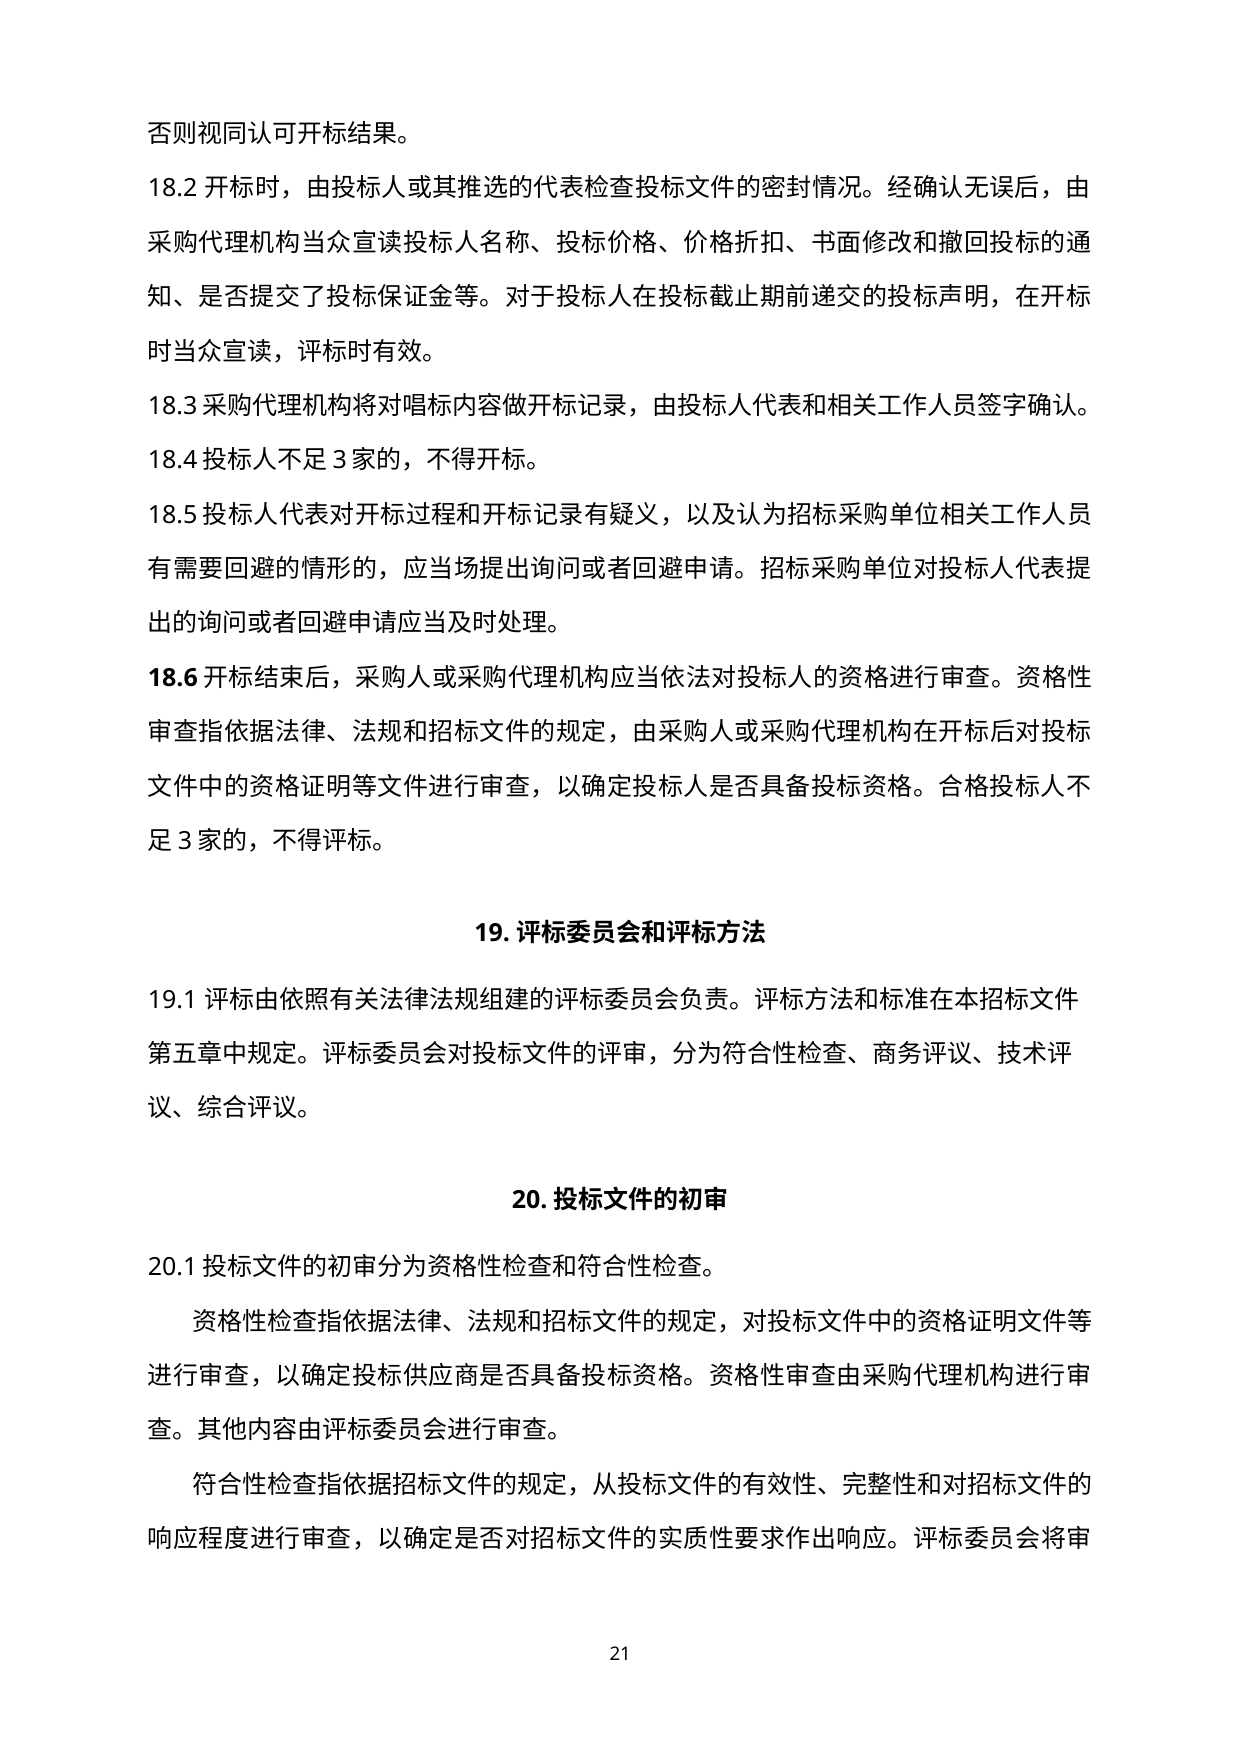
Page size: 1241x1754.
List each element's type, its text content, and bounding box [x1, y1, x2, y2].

subtitle 20. 投标文件的初审 [148, 1180, 1092, 1216]
subtitle 19. 评标委员会和评标方法 [148, 912, 1092, 948]
text 18.3采购代理机构将对唱标内容做开标记录，由投标人代表和相关工作人员签字确认。 [148, 385, 1092, 422]
text 18.6开标结束后，采购人或采购代理机构应当依法对投标人的资格进行审查。资格性审查指依据法律、法规和招标文件的规定，由采购人或采购代理机构在开标后对投标文件中的资格证明等文件进行审查，以确定投标人是否具备投标资格。合格投标人不足3家的，不得评标。 [148, 657, 1092, 857]
text 18.4投标人不足3家的，不得开标。 [148, 440, 1092, 476]
text 资格性检查指依据法律、法规和招标文件的规定，对投标文件中的资格证明文件等进行审查，以确定投标供应商是否具备投标资格。资格性审查由采购代理机构进行审查。其他内容由评标委员会进行审查。 [148, 1301, 1092, 1446]
text 18.2 开标时，由投标人或其推选的代表检查投标文件的密封情况。经确认无误后，由采购代理机构当众宣读投标人名称、投标价格、价格折扣、书面修改和撤回投标的通知、是否提交了投标保证金等。对于投标人在投标截止期前递交的投标声明，在开标时当众宣读，评标时有效。 [148, 168, 1092, 367]
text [148, 1464, 1092, 1555]
text 18.5投标人代表对开标过程和开标记录有疑义，以及认为招标采购单位相关工作人员有需要回避的情形的，应当场提出询问或者回避申请。招标采购单位对投标人代表提出的询问或者回避申请应当及时处理。 [148, 494, 1092, 639]
text 20.1投标文件的初审分为资格性检查和符合性检查。 [148, 1247, 1092, 1283]
text 19.1 评标由依照有关法律法规组建的评标委员会负责。评标方法和标准在本招标文件第五章中规定。评标委员会对投标文件的评审，分为符合性检查、商务评议、技术评议、综合评议。 [148, 979, 1092, 1124]
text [148, 113, 1092, 150]
